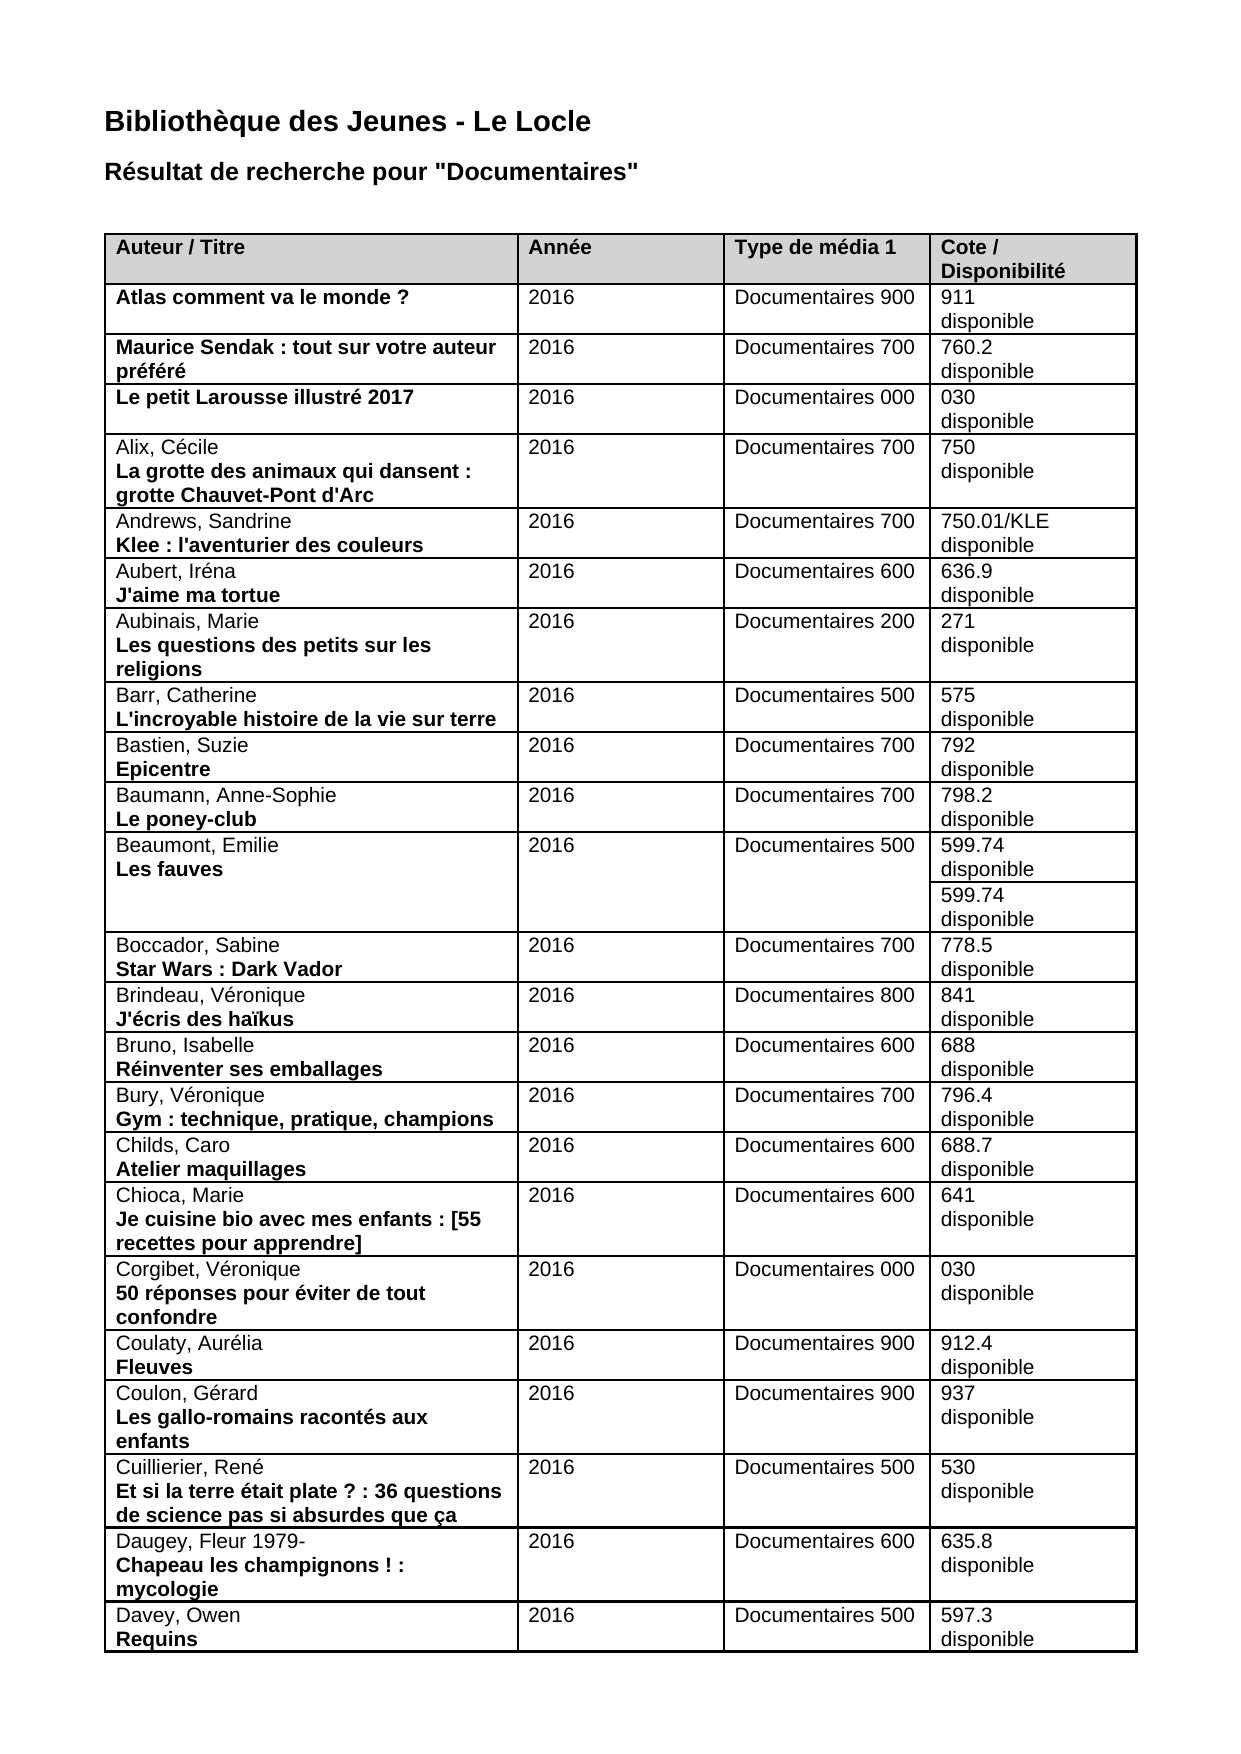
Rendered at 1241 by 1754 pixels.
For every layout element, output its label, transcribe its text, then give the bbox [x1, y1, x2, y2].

table_cell 2016 [519, 1033, 723, 1081]
table_cell Atlas comment va le monde ? [106, 285, 517, 333]
table_cell Andrews, Sandrine Klee : l'aventurier des couleurs [106, 509, 517, 557]
table_cell 2016 [519, 1603, 723, 1650]
table_cell Documentaires 000 [725, 1257, 929, 1328]
table_cell 937 disponible [931, 1381, 1135, 1452]
table_cell 798.2 disponible [931, 783, 1135, 831]
table_cell 2016 [519, 509, 723, 557]
table_cell 2016 [519, 683, 723, 731]
table_cell Documentaires 500 [725, 1603, 929, 1650]
table_cell 841 disponible [931, 983, 1135, 1031]
table_cell 030 disponible [931, 1257, 1135, 1328]
table_cell 2016 [519, 1529, 723, 1600]
table_cell 2016 [519, 435, 723, 507]
table_cell 530 disponible [931, 1455, 1135, 1526]
table_cell 2016 [519, 559, 723, 607]
table_cell Documentaires 600 [725, 1033, 929, 1081]
table_cell 2016 [519, 1381, 723, 1452]
table_cell Aubert, Iréna J'aime ma tortue [106, 559, 517, 607]
table_cell Bruno, Isabelle Réinventer ses emballages [106, 1033, 517, 1081]
table_cell 599.74 disponible [931, 883, 1135, 931]
table_cell 2016 [519, 1083, 723, 1131]
table_cell 778.5 disponible [931, 933, 1135, 981]
table_cell Documentaires 700 [725, 435, 929, 507]
table_cell Documentaires 600 [725, 559, 929, 607]
table_header Année [519, 235, 723, 283]
table_cell Documentaires 900 [725, 1331, 929, 1378]
table_cell Documentaires 500 [725, 683, 929, 731]
table_cell 2016 [519, 1331, 723, 1378]
table_cell 2016 [519, 335, 723, 383]
table_cell Documentaires 900 [725, 285, 929, 333]
table_cell 688 disponible [931, 1033, 1135, 1081]
table_cell Barr, Catherine L'incroyable histoire de la vie sur terre [106, 683, 517, 731]
table_cell 2016 [519, 933, 723, 981]
table_cell Documentaires 600 [725, 1183, 929, 1254]
text Résultat de recherche pour "Documentaires" [104, 156, 1136, 185]
table_cell Documentaires 000 [725, 385, 929, 433]
table_cell Maurice Sendak : tout sur votre auteur préféré [106, 335, 517, 383]
table_cell Documentaires 700 [725, 733, 929, 781]
table_cell 750.01/KLE disponible [931, 509, 1135, 557]
table_cell 2016 [519, 1183, 723, 1254]
table_cell Documentaires 500 [725, 1455, 929, 1526]
table_cell Bury, Véronique Gym : technique, pratique, champions [106, 1083, 517, 1131]
table_cell 2016 [519, 609, 723, 681]
table_cell Davey, Owen Requins [106, 1603, 517, 1650]
table_cell 635.8 disponible [931, 1529, 1135, 1600]
table_cell 575 disponible [931, 683, 1135, 731]
table_cell Daugey, Fleur 1979- Chapeau les champignons ! : mycologie [106, 1529, 517, 1600]
table_cell Documentaires 500 [725, 833, 929, 931]
table_cell Bastien, Suzie Epicentre [106, 733, 517, 781]
table_cell Documentaires 200 [725, 609, 929, 681]
table_cell 597.3 disponible [931, 1603, 1135, 1650]
table_cell Brindeau, Véronique J'écris des haïkus [106, 983, 517, 1031]
table_cell 2016 [519, 1257, 723, 1328]
table_cell Alix, Cécile La grotte des animaux qui dansent : grotte Chauvet-Pont d'Arc [106, 435, 517, 507]
table_cell 2016 [519, 1133, 723, 1181]
table_cell Boccador, Sabine Star Wars : Dark Vador [106, 933, 517, 981]
table_cell 750 disponible [931, 435, 1135, 507]
table_cell Le petit Larousse illustré 2017 [106, 385, 517, 433]
table_cell 792 disponible [931, 733, 1135, 781]
table_cell Documentaires 600 [725, 1133, 929, 1181]
table_cell Documentaires 600 [725, 1529, 929, 1600]
table_cell Cuillierier, René Et si la terre était plate ? : 36 questions de science pas si absurdes que ça [106, 1455, 517, 1526]
text Bibliothèque des Jeunes - Le Locle [104, 104, 1136, 138]
table_cell 912.4 disponible [931, 1331, 1135, 1378]
table_header Auteur / Titre [106, 235, 517, 283]
table_cell 760.2 disponible [931, 335, 1135, 383]
table_header Cote / Disponibilité [931, 235, 1135, 283]
table_cell Corgibet, Véronique 50 réponses pour éviter de tout confondre [106, 1257, 517, 1328]
table_cell Baumann, Anne-Sophie Le poney-club [106, 783, 517, 831]
table_cell Chioca, Marie Je cuisine bio avec mes enfants : [55 recettes pour apprendre] [106, 1183, 517, 1254]
table_cell 271 disponible [931, 609, 1135, 681]
table_cell Documentaires 700 [725, 509, 929, 557]
table_cell 2016 [519, 733, 723, 781]
table_cell Documentaires 800 [725, 983, 929, 1031]
table_cell 911 disponible [931, 285, 1135, 333]
table_cell Documentaires 900 [725, 1381, 929, 1452]
table_cell 2016 [519, 783, 723, 831]
table_cell 2016 [519, 385, 723, 433]
table_cell Documentaires 700 [725, 1083, 929, 1131]
table_cell Documentaires 700 [725, 933, 929, 981]
table_cell 2016 [519, 1455, 723, 1526]
table_cell Documentaires 700 [725, 783, 929, 831]
table_cell Coulaty, Aurélia Fleuves [106, 1331, 517, 1378]
table_cell 636.9 disponible [931, 559, 1135, 607]
table_cell 2016 [519, 285, 723, 333]
table_cell Documentaires 700 [725, 335, 929, 383]
table_cell 2016 [519, 983, 723, 1031]
table_cell 2016 [519, 833, 723, 931]
table_cell 030 disponible [931, 385, 1135, 433]
table_cell 641 disponible [931, 1183, 1135, 1254]
table_cell 599.74 disponible [931, 833, 1135, 881]
table_header Type de média 1 [725, 235, 929, 283]
table_cell 688.7 disponible [931, 1133, 1135, 1181]
table_cell Beaumont, Emilie Les fauves [106, 833, 517, 931]
table_cell Coulon, Gérard Les gallo-romains racontés aux enfants [106, 1381, 517, 1452]
table_cell Childs, Caro Atelier maquillages [106, 1133, 517, 1181]
table_cell 796.4 disponible [931, 1083, 1135, 1131]
table_cell Aubinais, Marie Les questions des petits sur les religions [106, 609, 517, 681]
